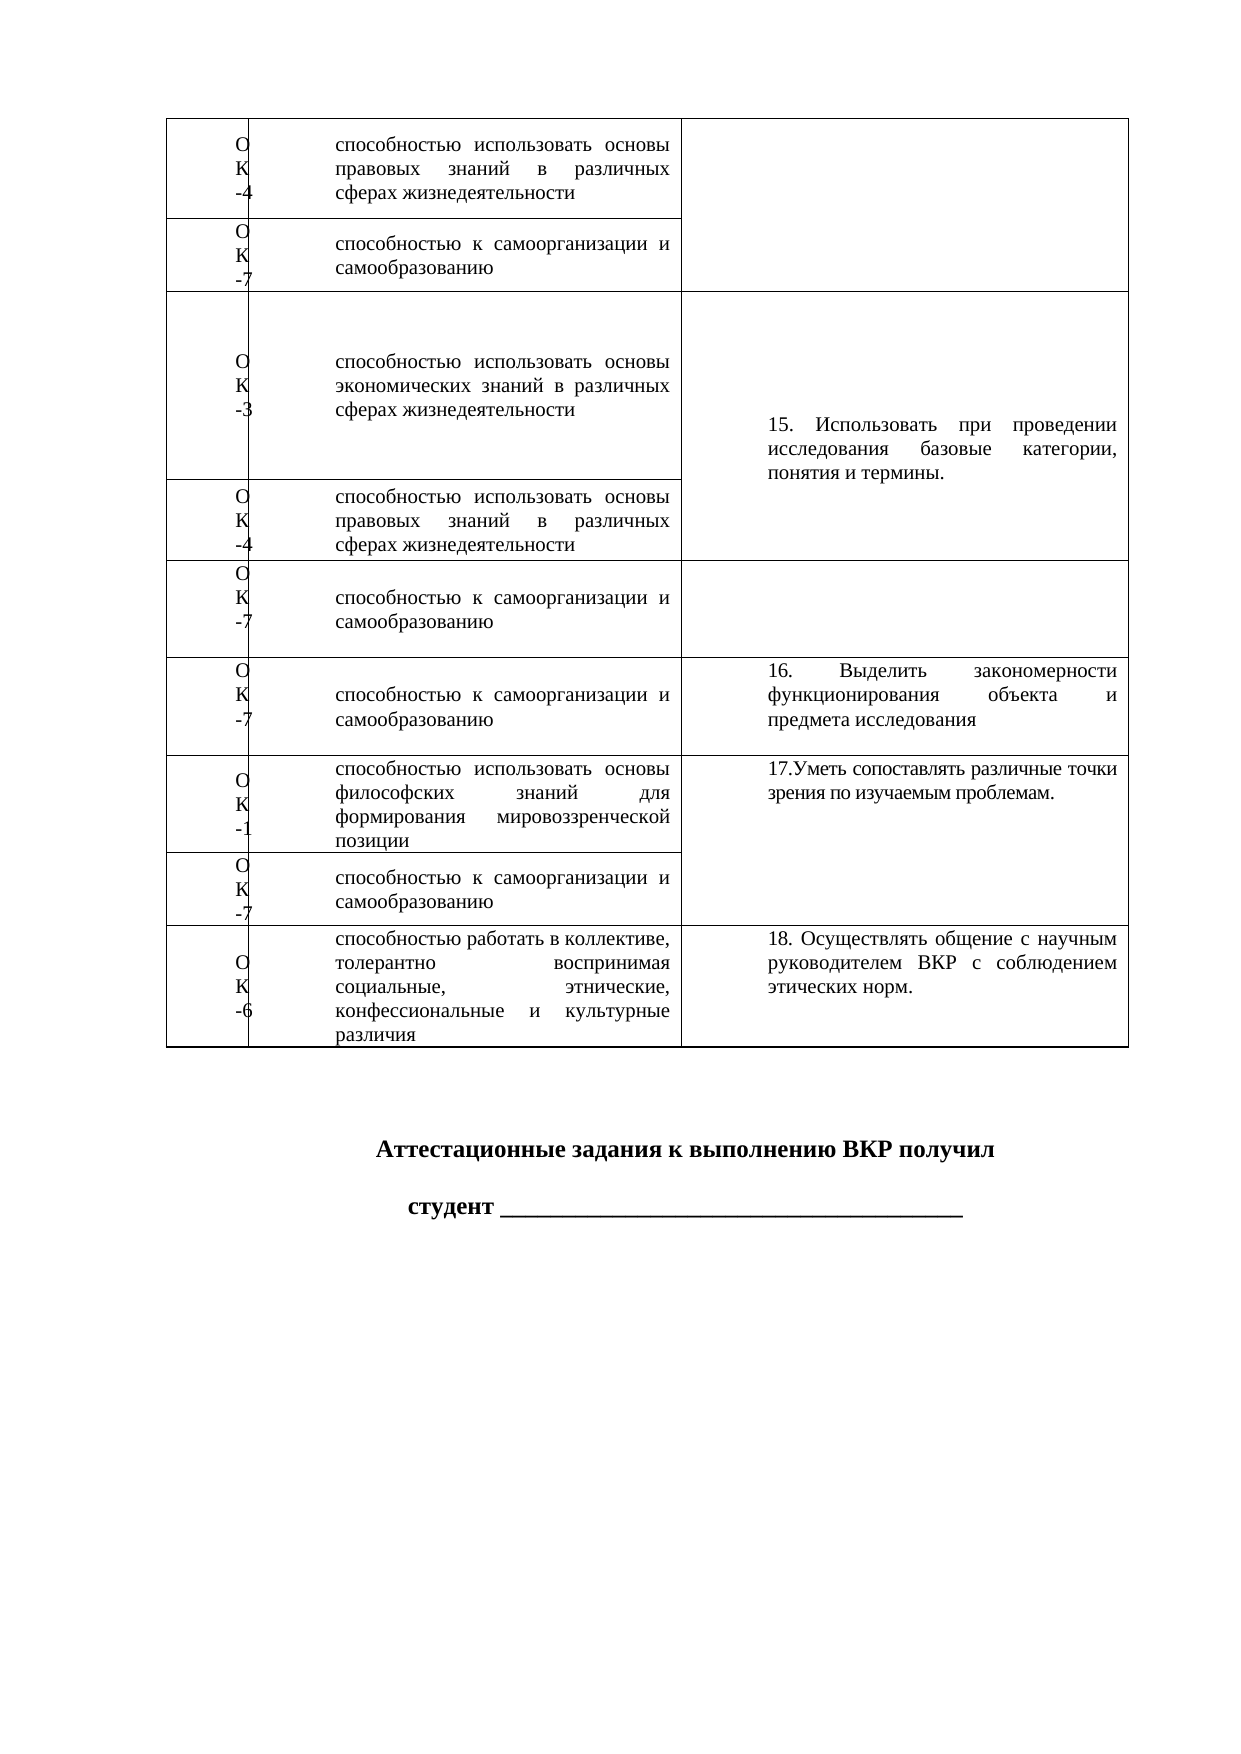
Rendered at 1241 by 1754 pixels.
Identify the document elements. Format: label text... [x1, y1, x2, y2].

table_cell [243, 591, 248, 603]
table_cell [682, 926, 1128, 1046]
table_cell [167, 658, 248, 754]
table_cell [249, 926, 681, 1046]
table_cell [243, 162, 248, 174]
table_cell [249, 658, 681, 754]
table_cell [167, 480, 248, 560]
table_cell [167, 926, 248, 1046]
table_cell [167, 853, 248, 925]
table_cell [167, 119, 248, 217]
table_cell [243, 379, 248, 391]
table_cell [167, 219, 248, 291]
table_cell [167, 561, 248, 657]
text студент _____________________________________ [177, 1191, 1152, 1220]
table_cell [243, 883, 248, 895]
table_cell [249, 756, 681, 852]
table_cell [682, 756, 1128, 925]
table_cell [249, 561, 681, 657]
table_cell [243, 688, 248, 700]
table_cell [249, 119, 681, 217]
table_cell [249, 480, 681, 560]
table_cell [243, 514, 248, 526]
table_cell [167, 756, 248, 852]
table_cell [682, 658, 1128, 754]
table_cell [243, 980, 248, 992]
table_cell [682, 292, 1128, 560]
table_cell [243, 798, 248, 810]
text Аттестационные задания к выполнению ВКР получил [177, 1134, 1152, 1162]
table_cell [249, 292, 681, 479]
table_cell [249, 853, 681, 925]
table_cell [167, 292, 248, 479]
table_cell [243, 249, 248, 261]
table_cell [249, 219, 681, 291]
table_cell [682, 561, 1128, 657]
